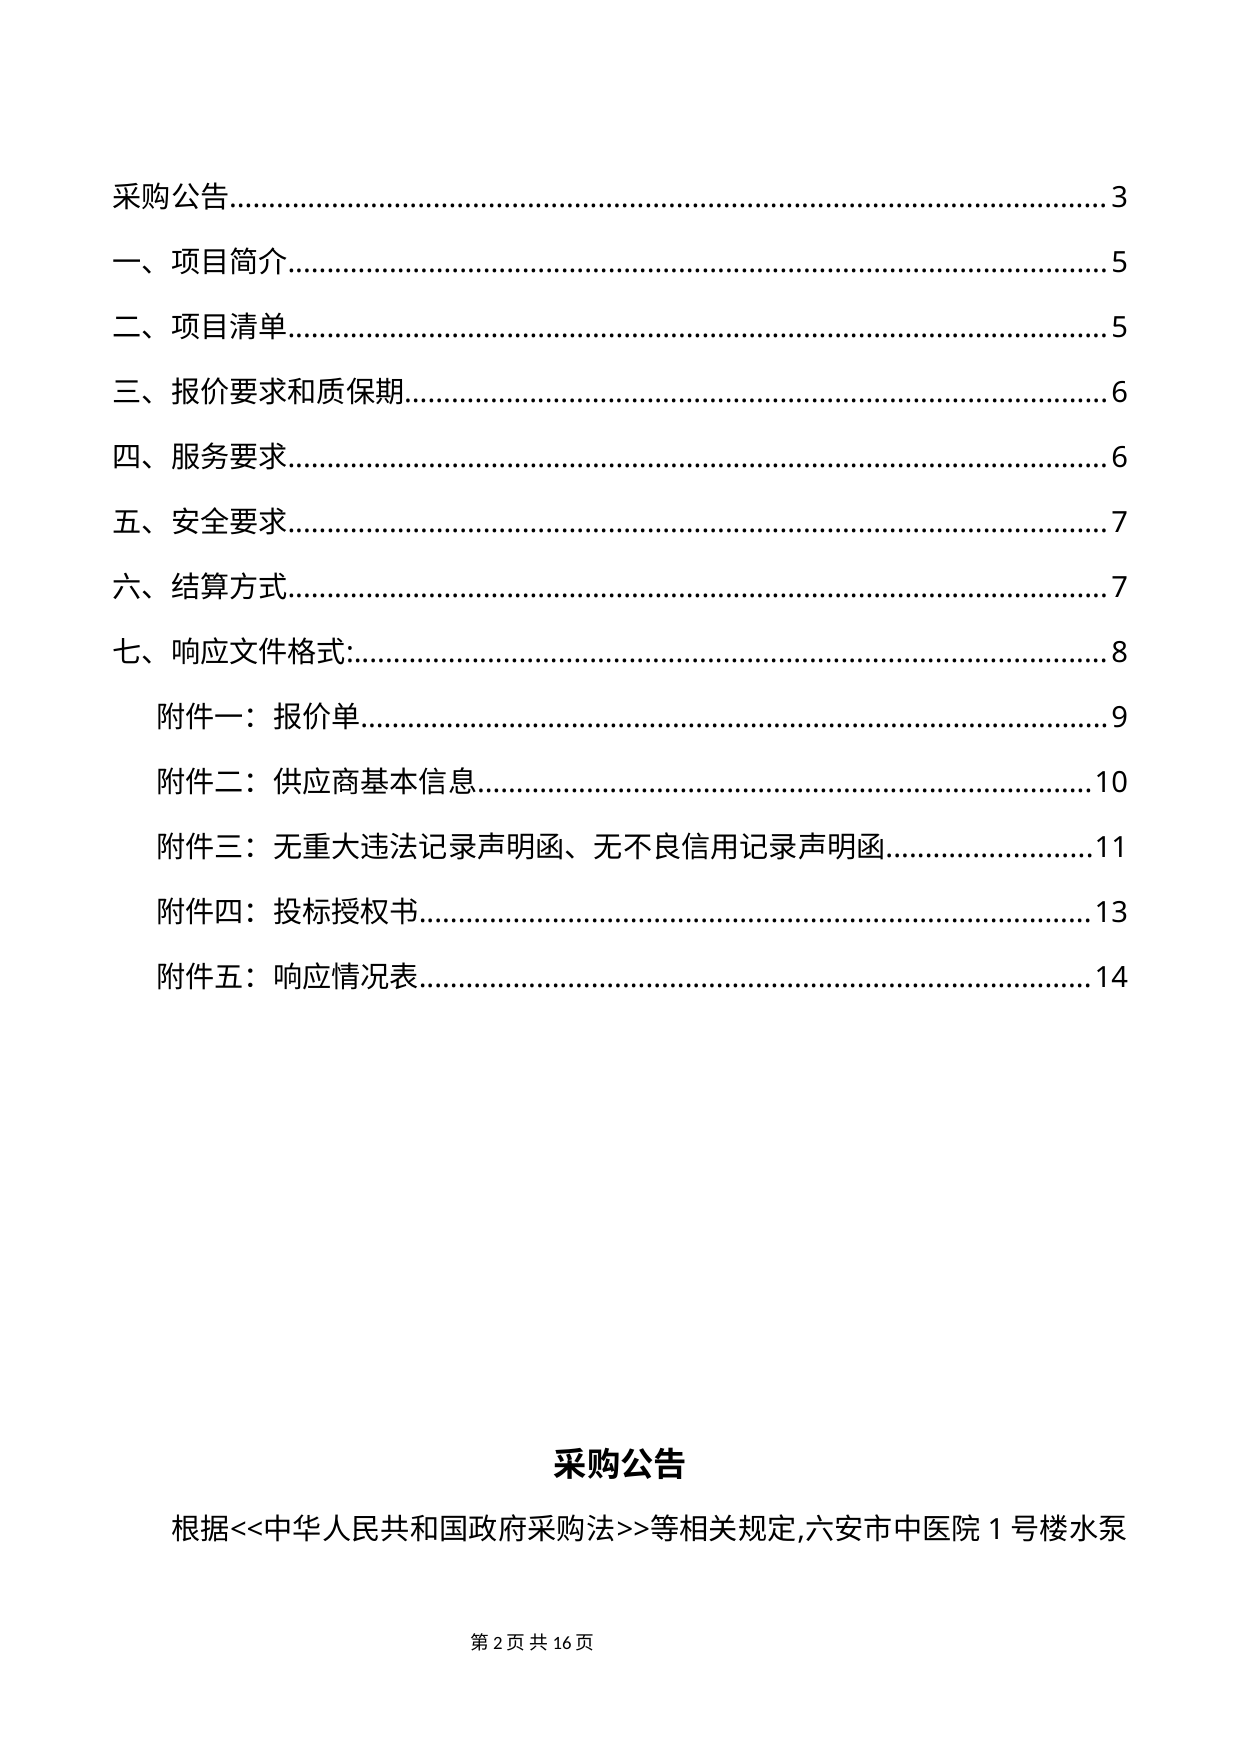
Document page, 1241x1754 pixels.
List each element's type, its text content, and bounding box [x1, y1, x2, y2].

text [112, 1494, 1128, 1559]
text 采购公告 [112, 1429, 1128, 1494]
